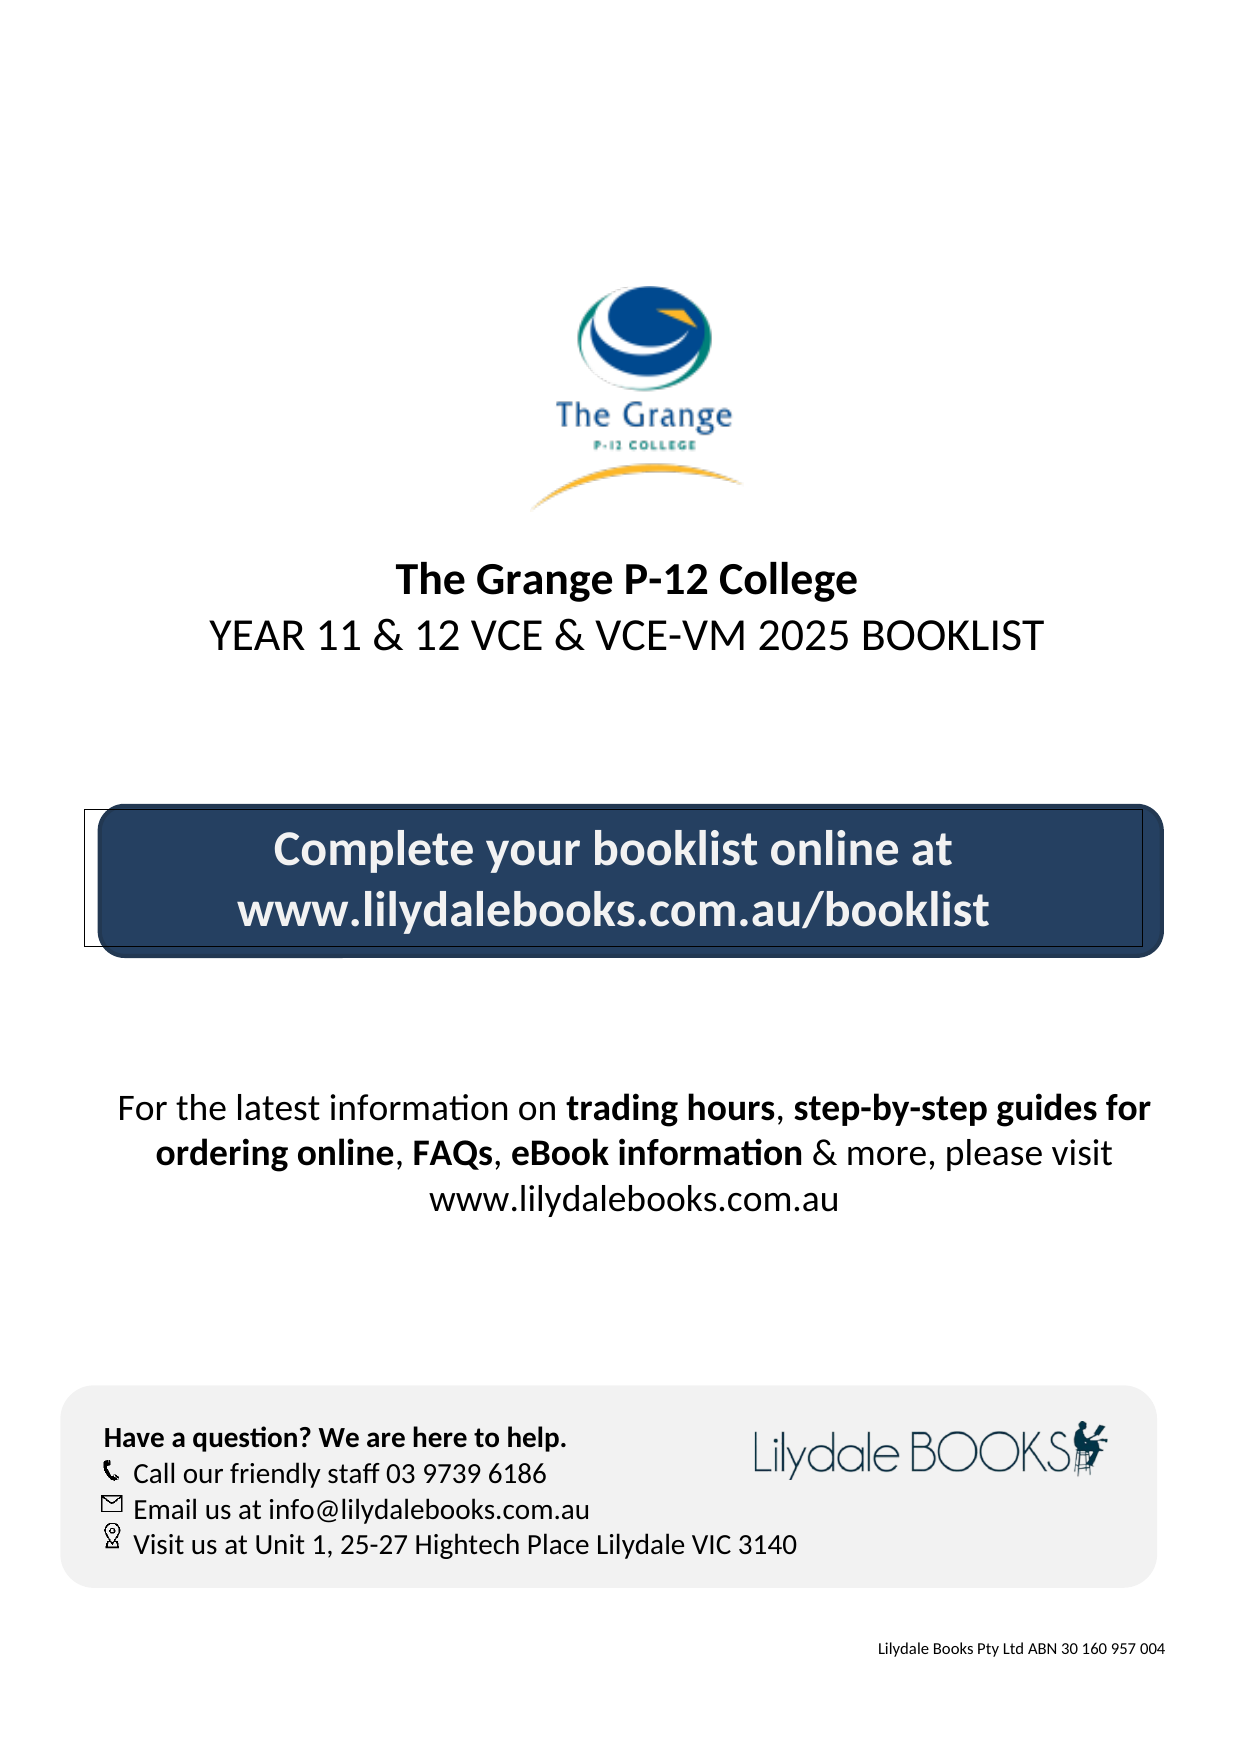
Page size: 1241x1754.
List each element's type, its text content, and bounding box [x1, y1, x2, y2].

picture [99, 1458, 123, 1482]
text For the latest information on trading hours, step-by-step guides for ordering online, FAQs, eBook information & more, please visit www.lilydalebooks.com.au [103, 1083, 1165, 1221]
text Call our friendly staff 03 9739 6186 [133, 1455, 1165, 1491]
text Lilydale Books Pty Ltd ABN 30 160 957 004 [103, 1638, 1165, 1659]
picture [754, 1421, 1108, 1480]
text YEAR 11 & 12 VCE & VCE-VM 2025 BOOKLIST [89, 606, 1165, 662]
text The Grange P-12 College [89, 550, 1165, 606]
picture [98, 1489, 125, 1516]
text Visit us at Unit 1, 25-27 Hightech Place Lilydale VIC 3140 [133, 1526, 1165, 1562]
picture [96, 1519, 128, 1551]
text Email us at info@lilydalebooks.com.au [133, 1491, 1165, 1526]
text Have a question? We are here to help. [103, 1419, 1165, 1455]
